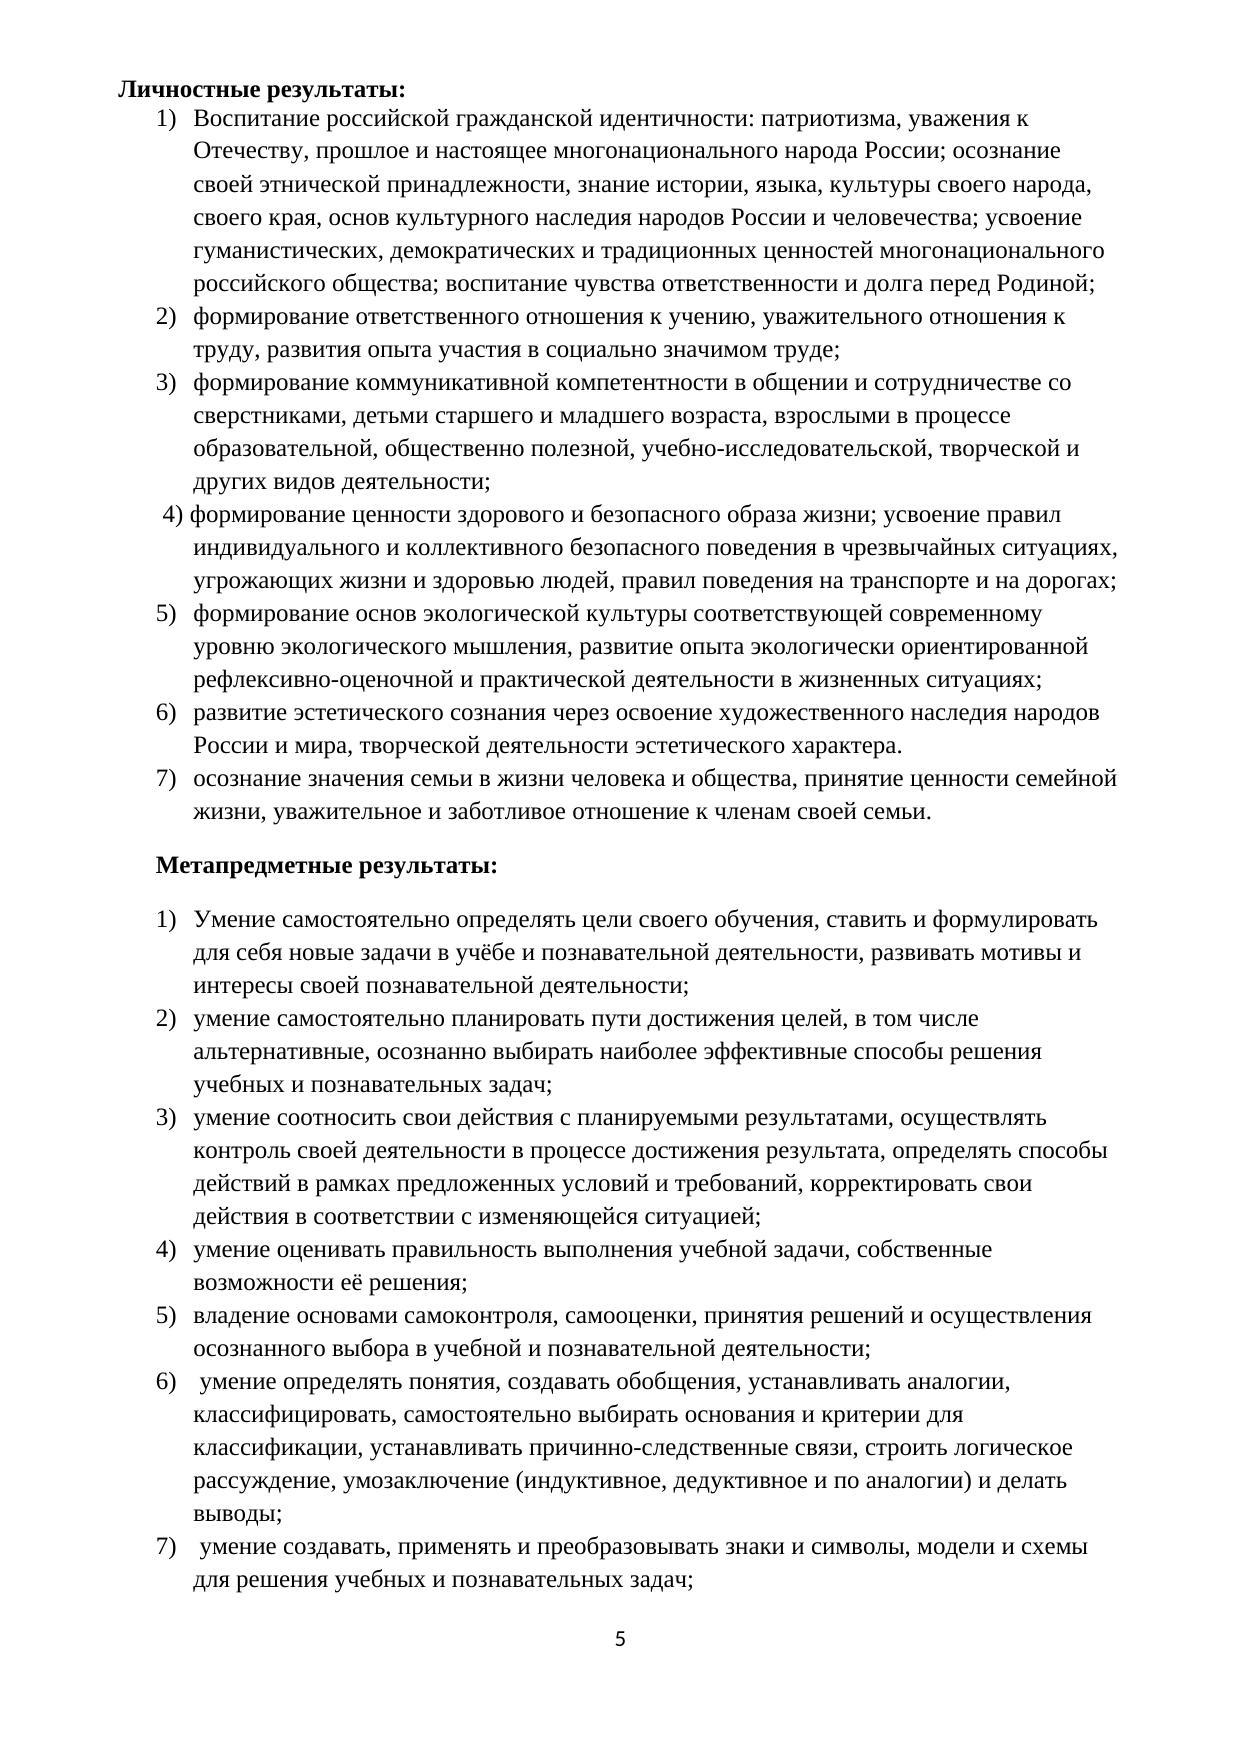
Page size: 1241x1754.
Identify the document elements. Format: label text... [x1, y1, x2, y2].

list формирование коммуникативной компетентности в общении и сотрудничестве со сверстниками, детьми старшего и младшего возраста, взрослыми в процессе образовательной, общественно полезной, учебно-исследовательской, творческой и других видов деятельности; [156, 367, 1122, 494]
list умение соотносить свои действия с планируемыми результатами, осуществлять контроль своей деятельности в процессе достижения результата, определять способы действий в рамках предложенных условий и требований, корректировать свои действия в соответствии с изменяющейся ситуацией; [156, 1102, 1122, 1230]
list 4) формирование ценности здорового и безопасного образа жизни; усвоение правил индивидуального и коллективного безопасного поведения в чрезвычайных ситуациях, угрожающих жизни и здоровью людей, правил поведения на транспорте и на дорогах; [162, 499, 1122, 594]
list Умение самостоятельно определять цели своего обучения, ставить и формулировать для себя новые задачи в учёбе и познавательной деятельности, развивать мотивы и интересы своей познавательной деятельности; [156, 904, 1122, 998]
list формирование основ экологической культуры соответствующей современному уровню экологического мышления, развитие опыта экологически ориентированной рефлексивно-оценочной и практической деятельности в жизненных ситуациях; [156, 598, 1122, 693]
text Личностные результаты: [118, 74, 1122, 103]
list осознание значения семьи в жизни человека и общества, принятие ценности семейной жизни, уважительное и заботливое отношение к членам своей семьи. [156, 763, 1122, 825]
list умение оценивать правильность выполнения учебной задачи, собственные возможности её решения; [156, 1234, 1122, 1296]
list умение определять понятия, создавать обобщения, устанавливать аналогии, классифицировать, самостоятельно выбирать основания и критерии для классификации, устанавливать причинно-следственные связи, строить логическое рассуждение, умозаключение (индуктивное, дедуктивное и по аналогии) и делать выводы; [156, 1366, 1122, 1527]
list развитие эстетического сознания через освоение художественного наследия народов России и мира, творческой деятельности эстетического характера. [156, 697, 1122, 759]
list Воспитание российской гражданской идентичности: патриотизма, уважения к Отечеству, прошлое и настоящее многонационального народа России; осознание своей этнической принадлежности, знание истории, языка, культуры своего народа, своего края, основ культурного наследия народов России и человечества; усвоение гуманистических, демократических и традиционных ценностей многонационального российского общества; воспитание чувства ответственности и долга перед Родиной; [156, 103, 1122, 296]
text Метапредметные результаты: [156, 850, 1122, 879]
list формирование ответственного отношения к учению, уважительного отношения к труду, развития опыта участия в социально значимом труде; [156, 301, 1122, 362]
list умение создавать, применять и преобразовывать знаки и символы, модели и схемы для решения учебных и познавательных задач; [156, 1531, 1122, 1593]
list владение основами самоконтроля, самооценки, принятия решений и осуществления осознанного выбора в учебной и познавательной деятельности; [156, 1300, 1122, 1362]
list умение самостоятельно планировать пути достижения целей, в том числе альтернативные, осознанно выбирать наиболее эффективные способы решения учебных и познавательных задач; [156, 1003, 1122, 1098]
